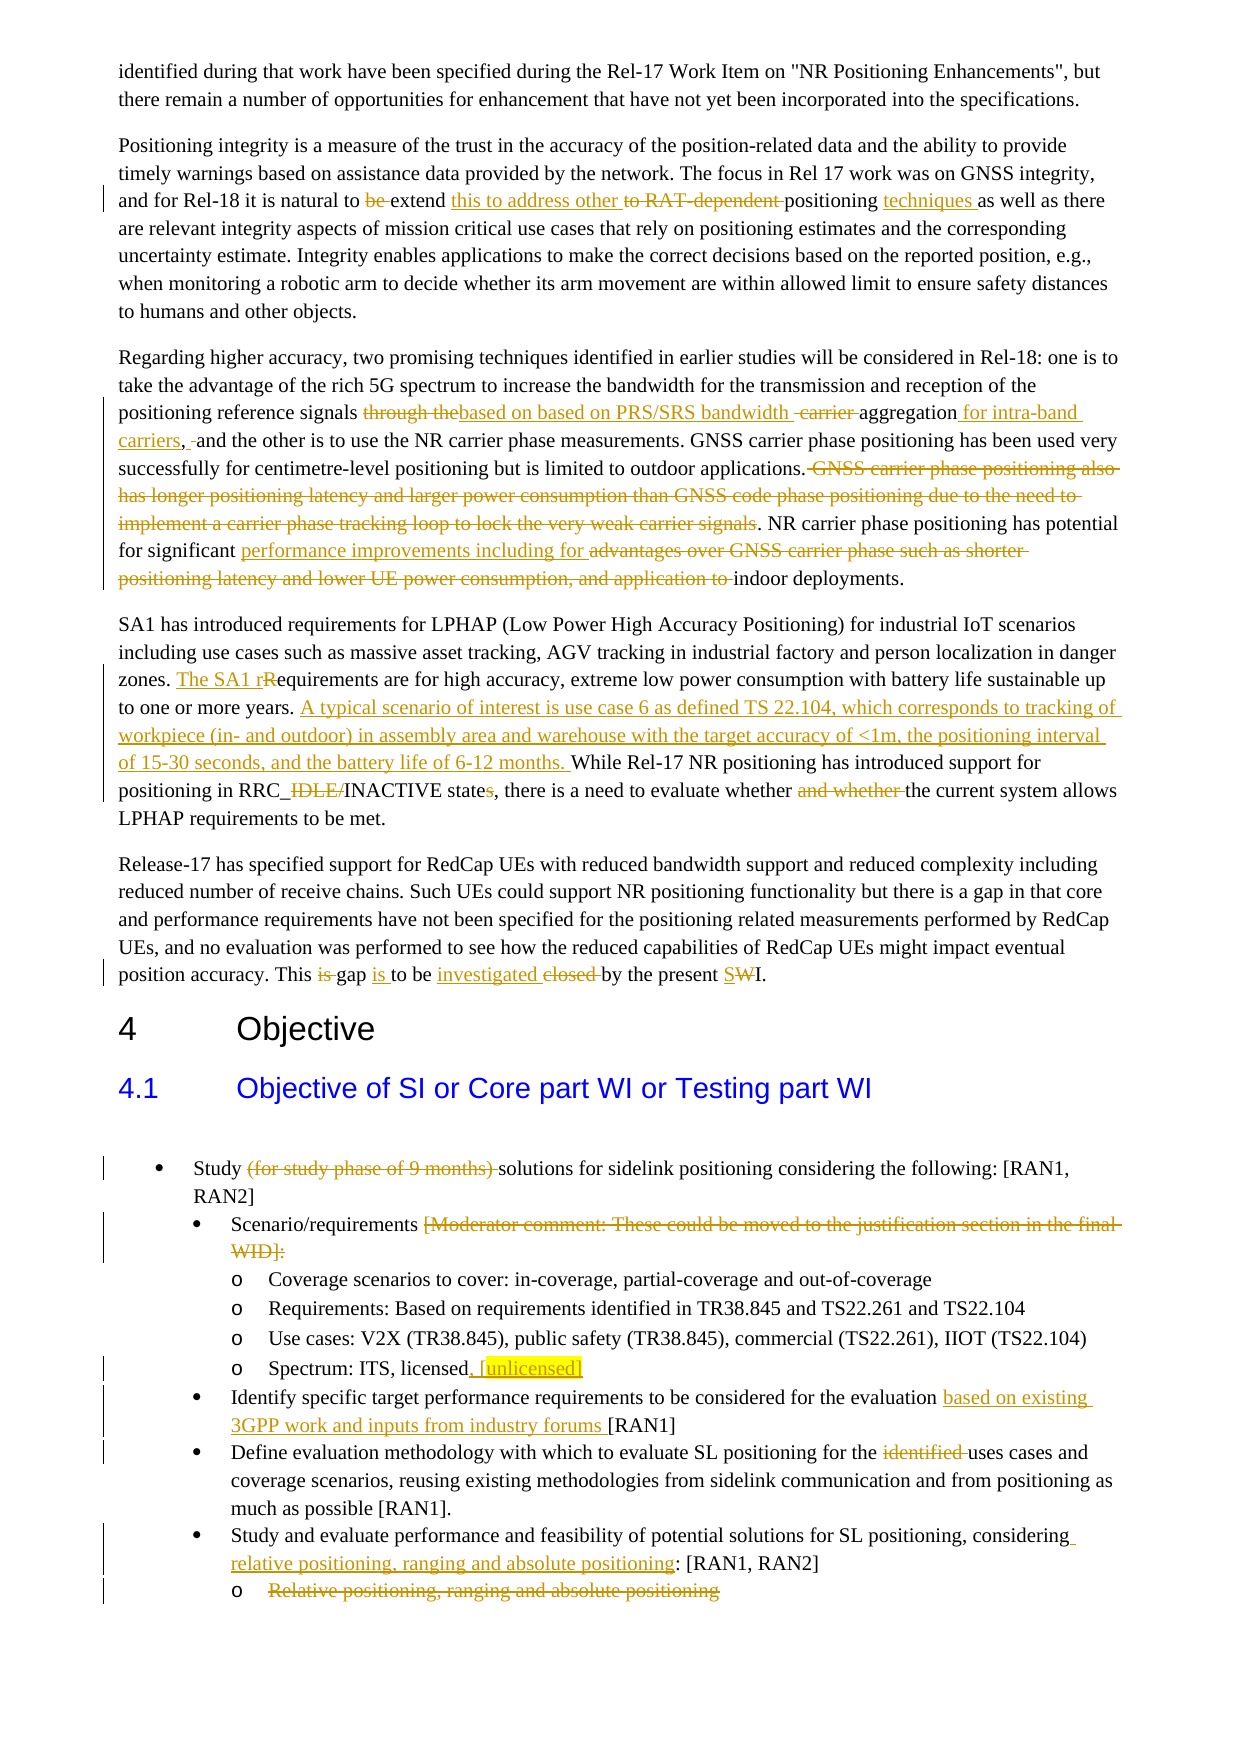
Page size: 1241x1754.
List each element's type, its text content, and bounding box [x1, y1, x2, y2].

list Define evaluation methodology with which to evaluate SL positioning for the uses cases and coverage scenarios, reusing existing methodologies from sidelink communication and from positioning as much as possible [RAN1]. [193, 1440, 1122, 1519]
text SA1 has introduced requirements for LPHAP (Low Power High Accuracy Positioning) for industrial IoT scenarios including use cases such as massive asset tracking, AGV tracking in industrial factory and person localization in danger zones. equirements are for high accuracy, extreme low power consumption with battery life sustainable up to one or more years. While Rel-17 NR positioning has introduced support for positioning in RRC_INACTIVE state, there is a need to evaluate whether the current system allows LPHAP requirements to be met. [118, 612, 1122, 829]
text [118, 59, 1122, 111]
list Study and evaluate performance and feasibility of potential solutions for SL positioning, considering: [RAN1, RAN2] [193, 1523, 1122, 1575]
subtitle 4.1 Objective of SI or Core part WI or Testing part WI [118, 1071, 1122, 1105]
subtitle 4 Objective [118, 1008, 1122, 1047]
list Identify specific target performance requirements to be considered for the evaluation [RAN1] [193, 1385, 1122, 1437]
list Coverage scenarios to cover: in-coverage, partial-coverage and out-of-coverage [231, 1267, 1122, 1292]
text Positioning integrity is a measure of the trust in the accuracy of the position-related data and the ability to provide timely warnings based on assistance data provided by the network. The focus in Rel 17 work was on GNSS integrity, and for Rel-18 it is natural to extend positioning as well as there are relevant integrity aspects of mission critical use cases that rely on positioning estimates and the corresponding uncertainty estimate. Integrity enables applications to make the correct decisions based on the reported position, e.g., when monitoring a robotic arm to decide whether its arm movement are within allowed limit to ensure safety distances to humans and other objects. [118, 133, 1122, 323]
list Requirements: Based on requirements identified in TR38.845 and TS22.261 and TS22.104 [231, 1296, 1122, 1322]
list Scenario/requirements [193, 1212, 1122, 1263]
list Study solutions for sidelink positioning considering the following: [RAN1, RAN2] [156, 1156, 1122, 1208]
list Use cases: V2X (TR38.845), public safety (TR38.845), commercial (TS22.261), IIOT (TS22.104) [231, 1326, 1122, 1352]
text Regarding higher accuracy, two promising techniques identified in earlier studies will be considered in Rel-18: one is to take the advantage of the rich 5G spectrum to increase the bandwidth for the transmission and reception of the positioning reference signals aggregation,and the other is to use the NR carrier phase measurements. GNSS carrier phase positioning has been used very successfully for centimetre-level positioning but is limited to outdoor applications.. NR carrier phase positioning has potential for significant indoor deployments. [118, 345, 1122, 590]
list Spectrum: ITS, licensed [231, 1356, 1122, 1381]
text Release-17 has specified support for RedCap UEs with reduced bandwidth support and reduced complexity including reduced number of receive chains. Such UEs could support NR positioning functionality but there is a gap in that core and performance requirements have not been specified for the positioning related measurements performed by RedCap UEs, and no evaluation was performed to see how the reduced capabilities of RedCap UEs might impact eventual position accuracy. This gap to be by the present I. [118, 852, 1122, 986]
